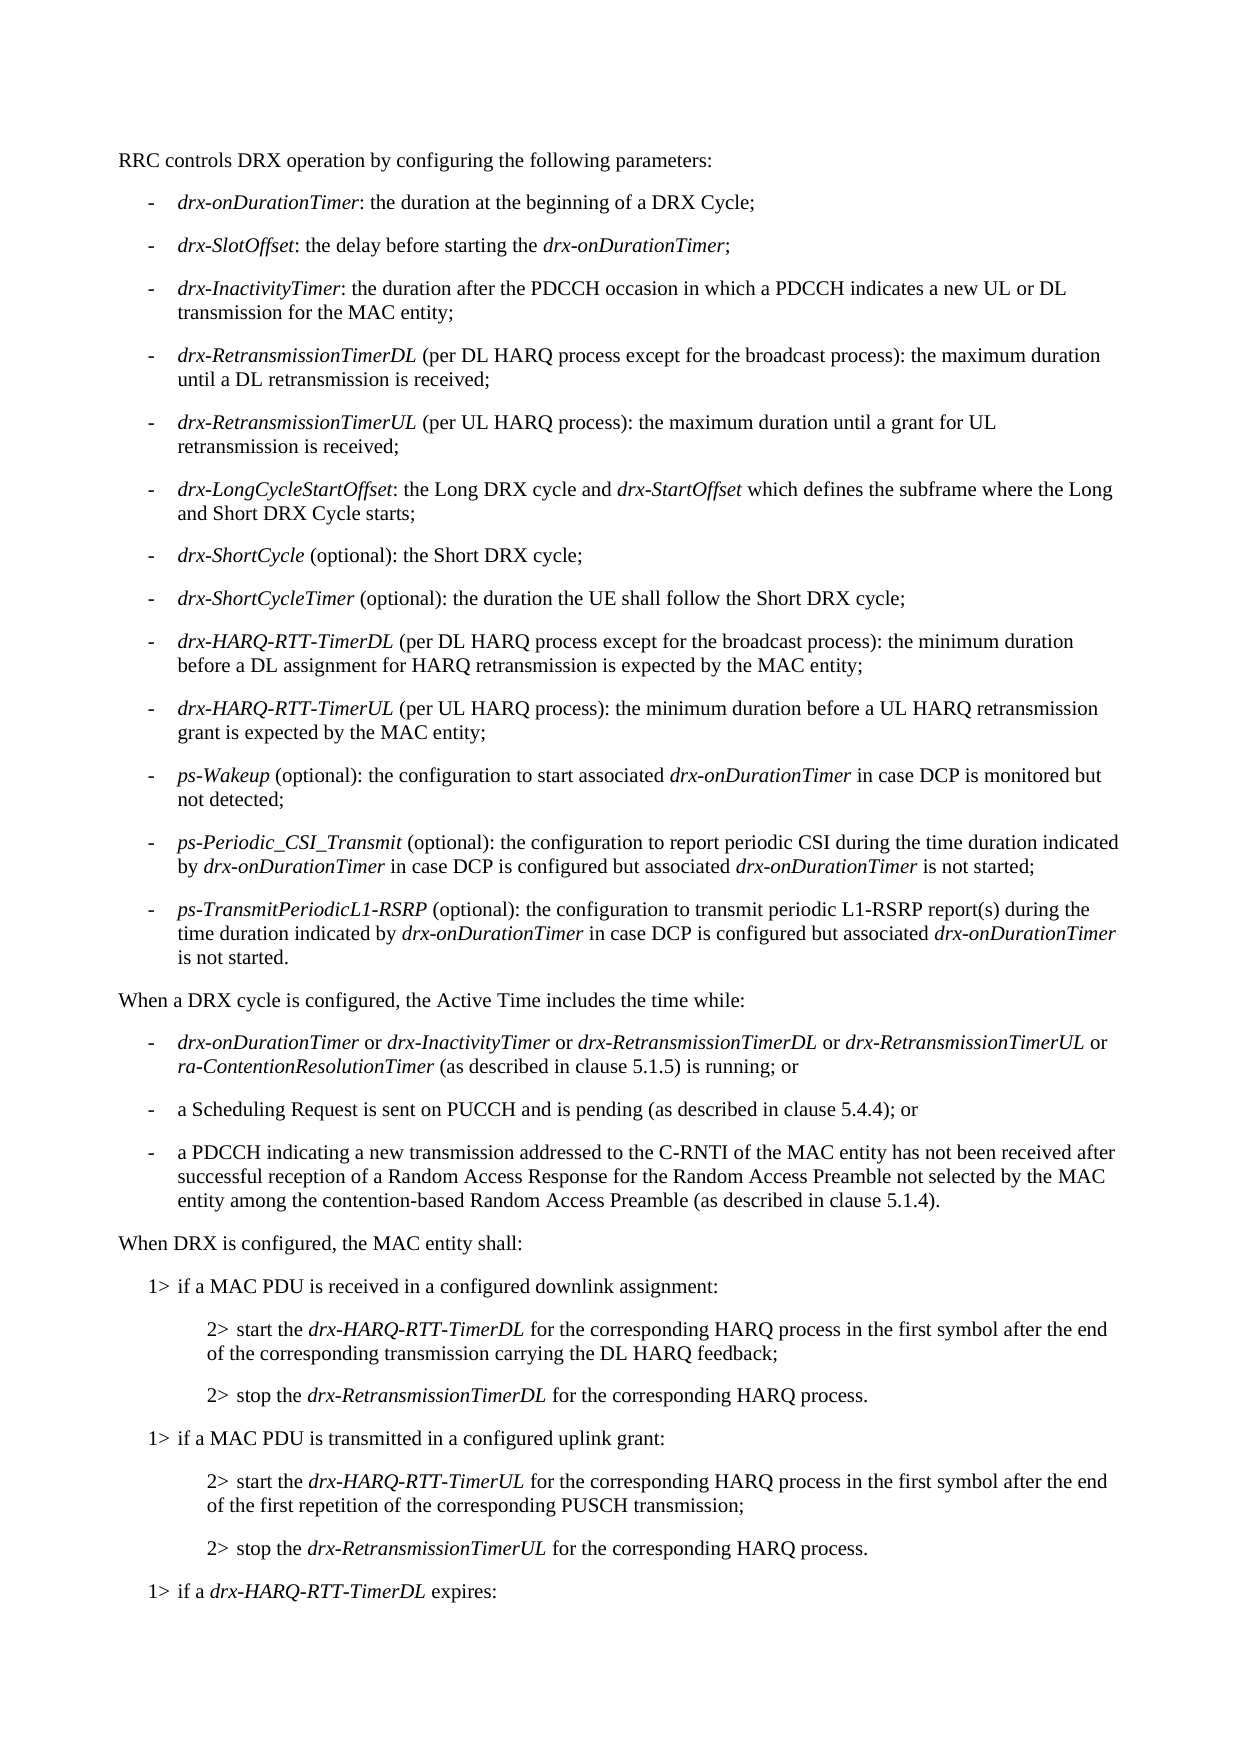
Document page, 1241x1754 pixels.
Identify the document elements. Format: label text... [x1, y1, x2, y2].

text 2> start the drx-HARQ-RTT-TimerUL for the corresponding HARQ process in the first symbol after the end of the first repetition of the corresponding PUSCH transmission; [207, 1469, 1122, 1517]
text 2> stop the drx-RetransmissionTimerUL for the corresponding HARQ process. [207, 1536, 1122, 1560]
text When DRX is configured, the MAC entity shall: [118, 1231, 1122, 1255]
text When a DRX cycle is configured, the Active Time includes the time while: [118, 987, 1122, 1012]
text - drx-ShortCycleTimer (optional): the duration the UE shall follow the Short DRX cycle; [148, 586, 1122, 610]
text 2> stop the drx-RetransmissionTimerDL for the corresponding HARQ process. [207, 1383, 1122, 1407]
text - drx-ShortCycle (optional): the Short DRX cycle; [148, 543, 1122, 567]
text - drx-HARQ-RTT-TimerDL (per DL HARQ process except for the broadcast process): the minimum duration before a DL assignment for HARQ retransmission is expected by the MAC entity; [148, 629, 1122, 677]
text - drx-RetransmissionTimerDL (per DL HARQ process except for the broadcast process): the maximum duration until a DL retransmission is received; [148, 343, 1122, 391]
text 2> start the drx-HARQ-RTT-TimerDL for the corresponding HARQ process in the first symbol after the end of the corresponding transmission carrying the DL HARQ feedback; [207, 1317, 1122, 1365]
text - drx-onDurationTimer or drx-InactivityTimer or drx-RetransmissionTimerDL or drx-RetransmissionTimerUL or ra-ContentionResolutionTimer (as described in clause 5.1.5) is running; or [148, 1030, 1122, 1078]
text - a Scheduling Request is sent on PUCCH and is pending (as described in clause 5.4.4); or [148, 1097, 1122, 1121]
text - ps-Wakeup (optional): the configuration to start associated drx-onDurationTimer in case DCP is monitored but not detected; [148, 763, 1122, 811]
text - ps-TransmitPeriodicL1-RSRP (optional): the configuration to transmit periodic L1-RSRP report(s) during the time duration indicated by drx-onDurationTimer in case DCP is configured but associated drx-onDurationTimer is not started. [148, 897, 1122, 969]
text - drx-InactivityTimer: the duration after the PDCCH occasion in which a PDCCH indicates a new UL or DL transmission for the MAC entity; [148, 276, 1122, 324]
text - ps-Periodic_CSI_Transmit (optional): the configuration to report periodic CSI during the time duration indicated by drx-onDurationTimer in case DCP is configured but associated drx-onDurationTimer is not started; [148, 830, 1122, 878]
text - drx-onDurationTimer: the duration at the beginning of a DRX Cycle; [148, 190, 1122, 214]
text 1> if a MAC PDU is transmitted in a configured uplink grant: [148, 1426, 1122, 1450]
text 1> if a drx-HARQ-RTT-TimerDL expires: [148, 1579, 1122, 1603]
text - a PDCCH indicating a new transmission addressed to the C-RNTI of the MAC entity has not been received after successful reception of a Random Access Response for the Random Access Preamble not selected by the MAC entity among the contention-based Random Access Preamble (as described in clause 5.1.4). [148, 1140, 1122, 1212]
text - drx-SlotOffset: the delay before starting the drx-onDurationTimer; [148, 233, 1122, 257]
text 1> if a MAC PDU is received in a configured downlink assignment: [148, 1274, 1122, 1298]
text - drx-LongCycleStartOffset: the Long DRX cycle and drx-StartOffset which defines the subframe where the Long and Short DRX Cycle starts; [148, 477, 1122, 525]
text - drx-RetransmissionTimerUL (per UL HARQ process): the maximum duration until a grant for UL retransmission is received; [148, 410, 1122, 458]
text - drx-HARQ-RTT-TimerUL (per UL HARQ process): the minimum duration before a UL HARQ retransmission grant is expected by the MAC entity; [148, 696, 1122, 744]
text RRC controls DRX operation by configuring the following parameters: [118, 147, 1122, 172]
